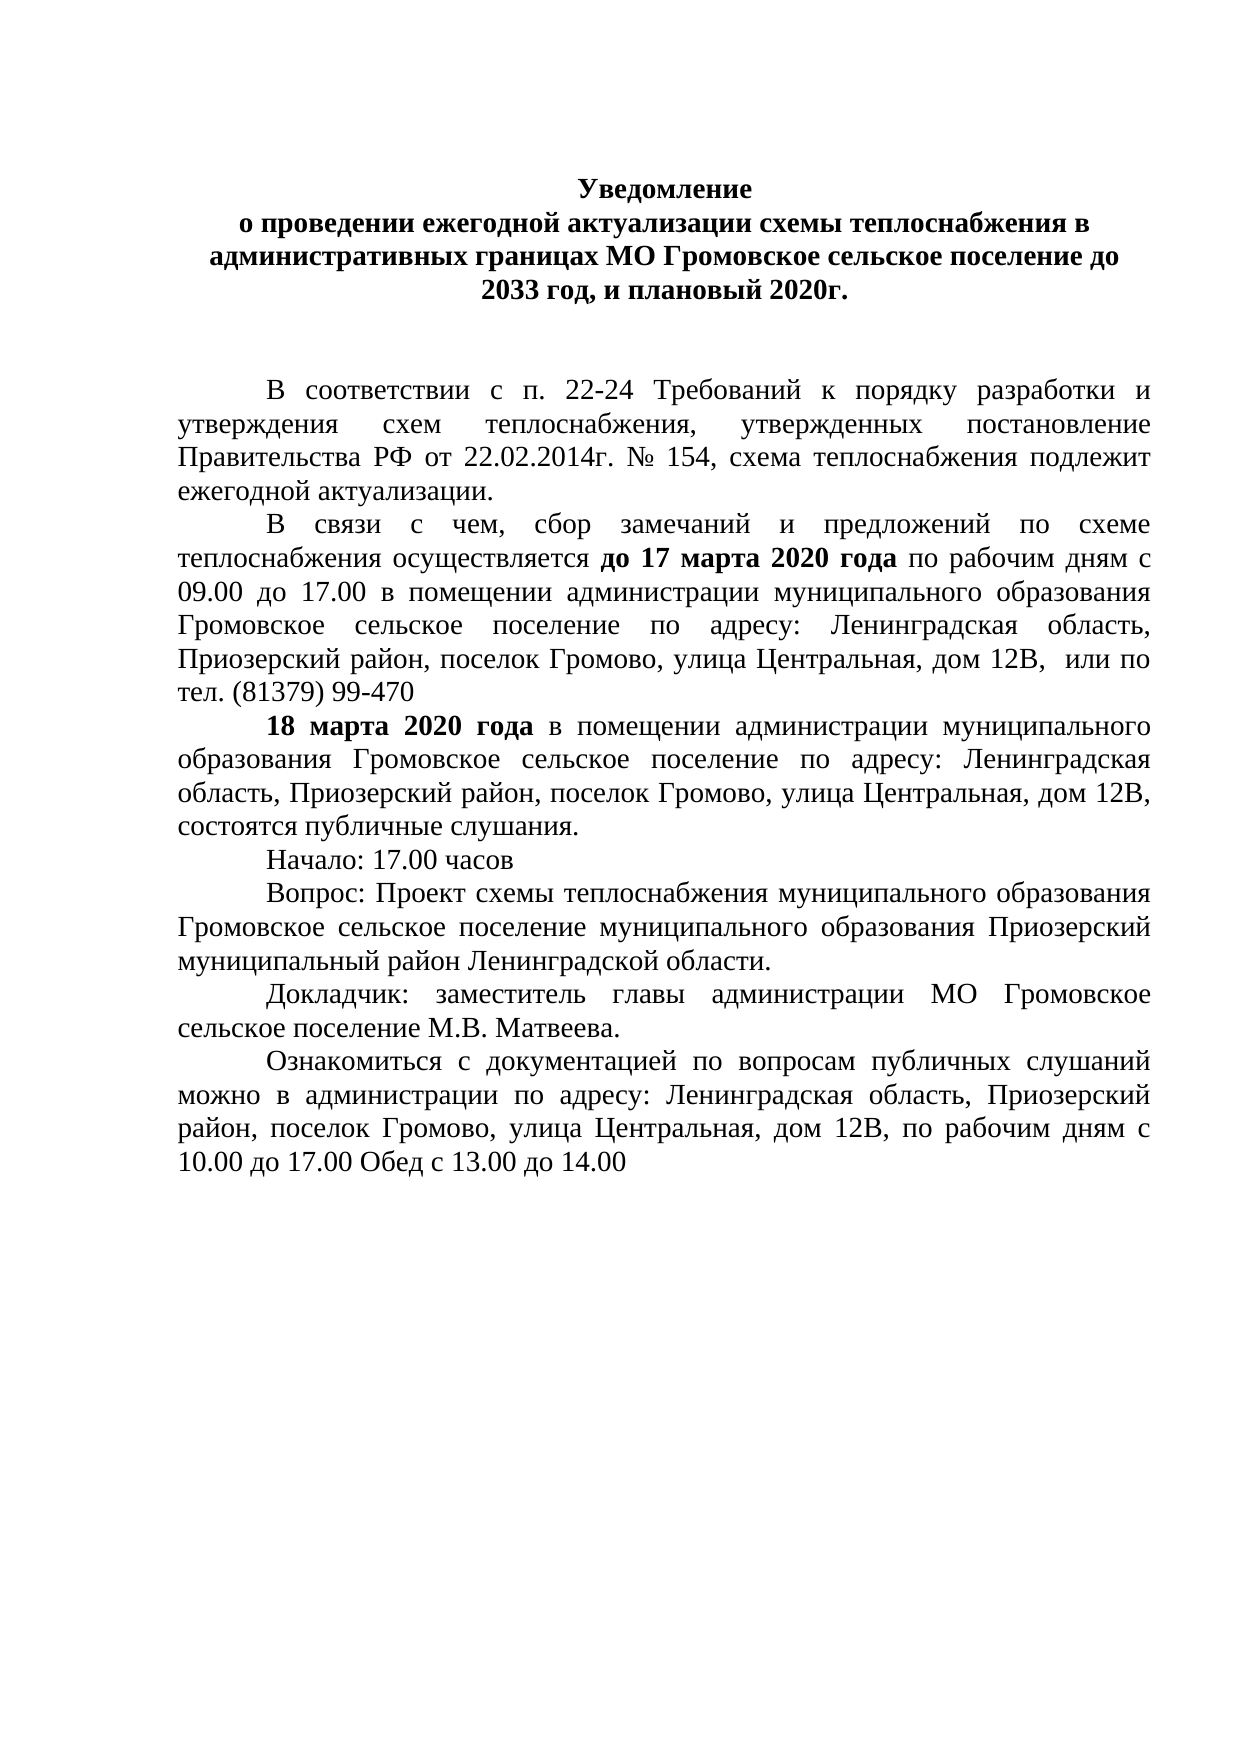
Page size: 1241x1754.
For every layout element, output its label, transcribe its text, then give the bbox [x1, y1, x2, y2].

text о проведении ежегодной актуализации схемы теплоснабжения в административных границах МО Громовское сельское поселение до 2033 год, и плановый 2020г. [177, 205, 1152, 305]
text В связи с чем, сбор замечаний и предложений по схеме теплоснабжения осуществляется до 17 марта 2020 года по рабочим дням с 09.00 до 17.00 в помещении администрации муниципального образования Громовское сельское поселение по адресу: Ленинградская область, Приозерский район, поселок Громово, улица Центральная, дом 12В, или по тел. (81379) 99-470 [177, 507, 1152, 708]
text В соответствии с п. 22-24 Требований к порядку разработки и утверждения схем теплоснабжения, утвержденных постановление Правительства РФ от 22.02.2014г. № 154, схема теплоснабжения подлежит ежегодной актуализации. [177, 372, 1152, 507]
text Уведомление [177, 171, 1152, 205]
text Начало: 17.00 часов [177, 842, 1152, 876]
text Ознакомиться с документацией по вопросам публичных слушаний можно в администрации по адресу: Ленинградская область, Приозерский район, поселок Громово, улица Центральная, дом 12В, по рабочим дням с 10.00 до 17.00 Обед с 13.00 до 14.00 [177, 1043, 1152, 1177]
text Докладчик: заместитель главы администрации МО Громовское сельское поселение М.В. Матвеева. [177, 976, 1152, 1043]
text Вопрос: Проект схемы теплоснабжения муниципального образования Громовское сельское поселение муниципального образования Приозерский муниципальный район Ленинградской области. [177, 876, 1152, 976]
text 18 марта 2020 года в помещении администрации муниципального образования Громовское сельское поселение по адресу: Ленинградская область, Приозерский район, поселок Громово, улица Центральная, дом 12В, состоятся публичные слушания. [177, 708, 1152, 842]
